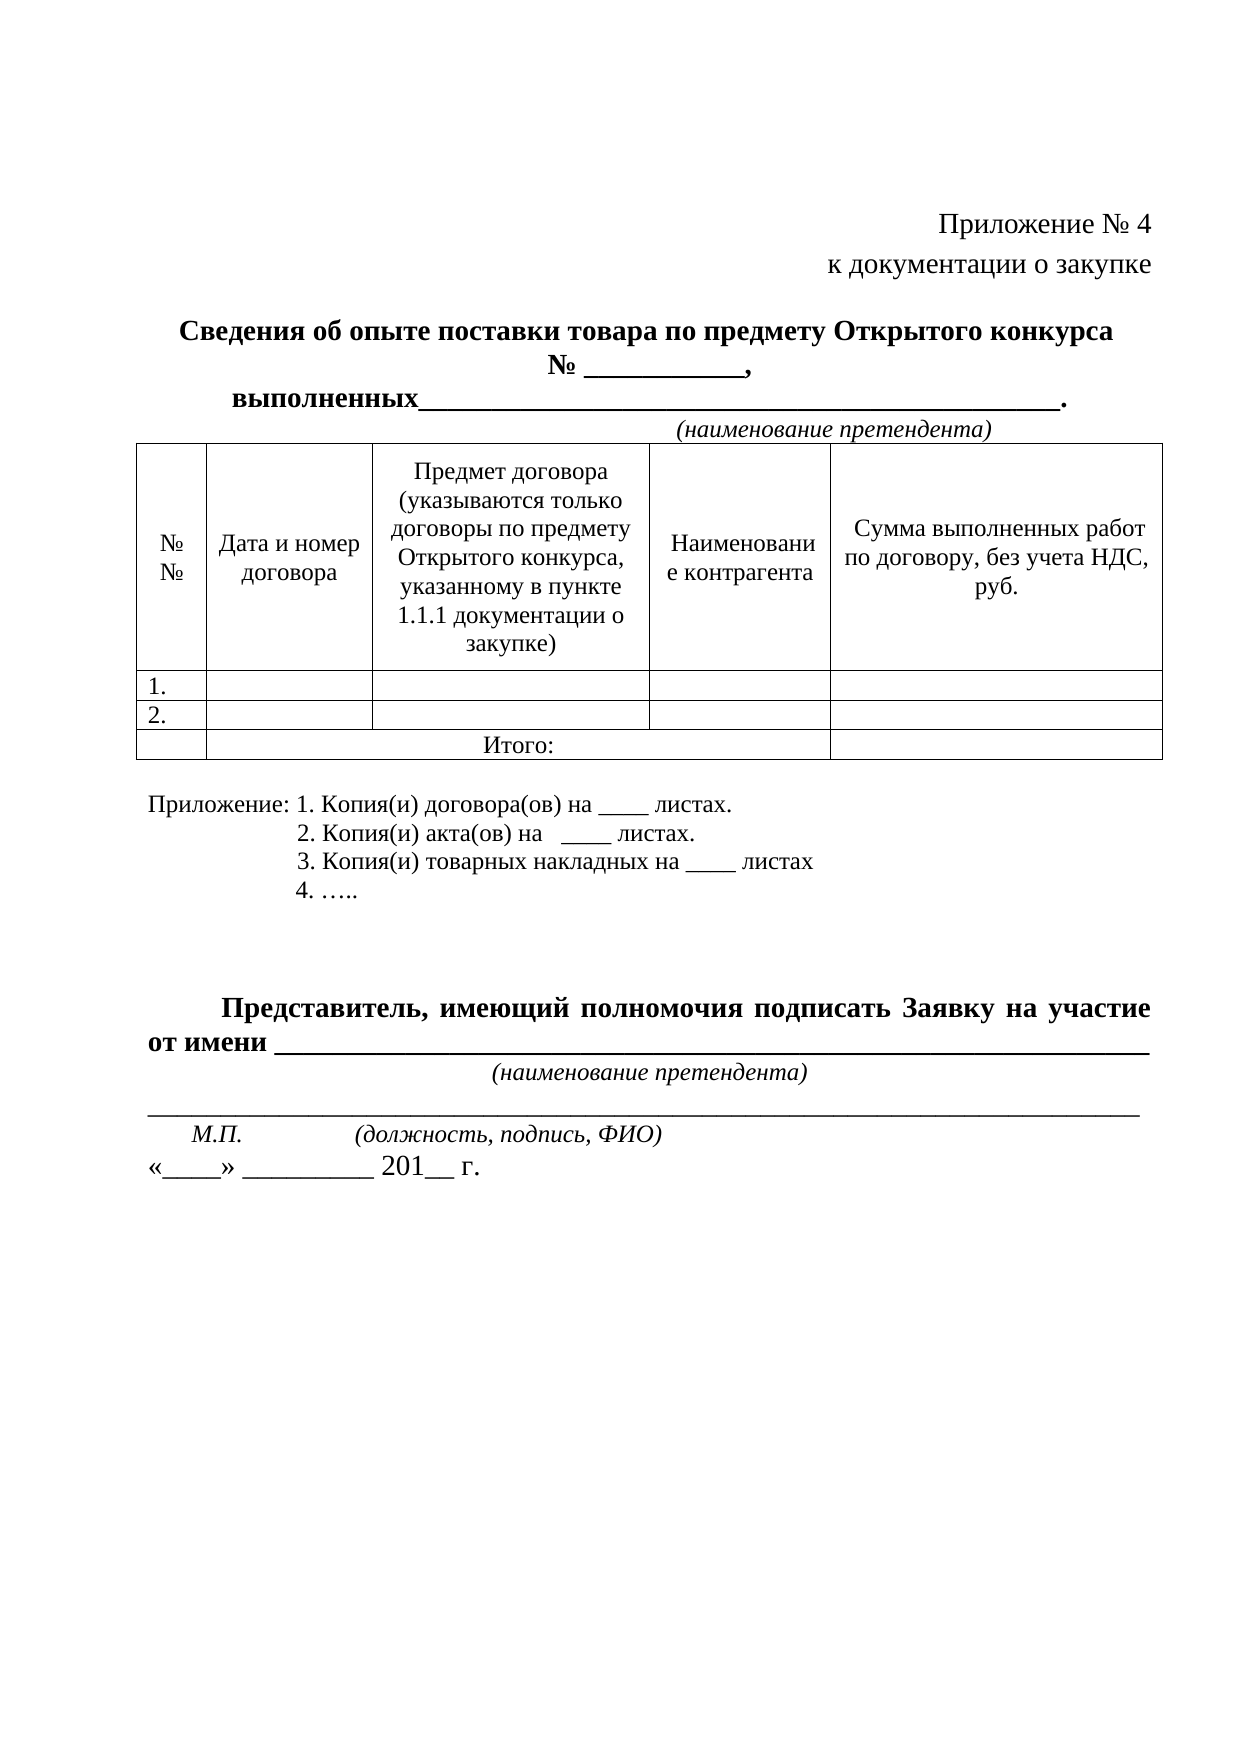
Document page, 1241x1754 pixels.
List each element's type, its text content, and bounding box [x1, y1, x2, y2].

table_cell [650, 701, 830, 729]
table_cell [373, 671, 649, 699]
text Представитель, имеющий полномочия подписать Заявку на участие от имени ____________________________________________________________ [148, 990, 1152, 1057]
text ____________________________________________________________________ [148, 1086, 1152, 1119]
table_cell [207, 701, 372, 729]
table_cell [137, 730, 206, 759]
table_header Наименование контрагента [650, 444, 830, 670]
text 3. Копия(и) товарных накладных на ____ листах [148, 846, 1152, 875]
table_cell [650, 671, 830, 699]
text (наименование претендента) [148, 414, 1152, 443]
table_cell 2. [137, 701, 206, 729]
text Приложение: 1. Копия(и) договора(ов) на ____ листах. [148, 789, 1152, 818]
table_cell [831, 671, 1162, 699]
table_header Дата и номер договора [207, 444, 372, 670]
subtitle Приложение № 4 [148, 206, 1152, 240]
text «____» _________ 201__ г. [148, 1148, 1152, 1182]
text Сведения об опыте поставки товара по предмету Открытого конкурса № ___________, выполненных____________________________________________. [148, 313, 1152, 414]
table_cell [831, 730, 1162, 759]
table_cell [831, 701, 1162, 729]
table_cell [207, 671, 372, 699]
text к документации о закупке [148, 246, 1152, 280]
table_header №№ [137, 444, 206, 670]
text М.П. (должность, подпись, ФИО) [148, 1119, 1152, 1148]
text 4. ….. [148, 875, 1152, 904]
table_header Предмет договора (указываются только договоры по предмету Открытого конкурса, указанному в пункте 1.1.1 документации о закупке) [373, 444, 649, 670]
table_header Сумма выполненных работ по договору, без учета НДС, руб. [831, 444, 1162, 670]
table_cell [373, 701, 649, 729]
text 2. Копия(и) акта(ов) на ____ листах. [148, 818, 1152, 846]
table_cell 1. [137, 671, 206, 699]
text (наименование претендента) [148, 1057, 1152, 1086]
table_cell Итого: [207, 730, 830, 759]
